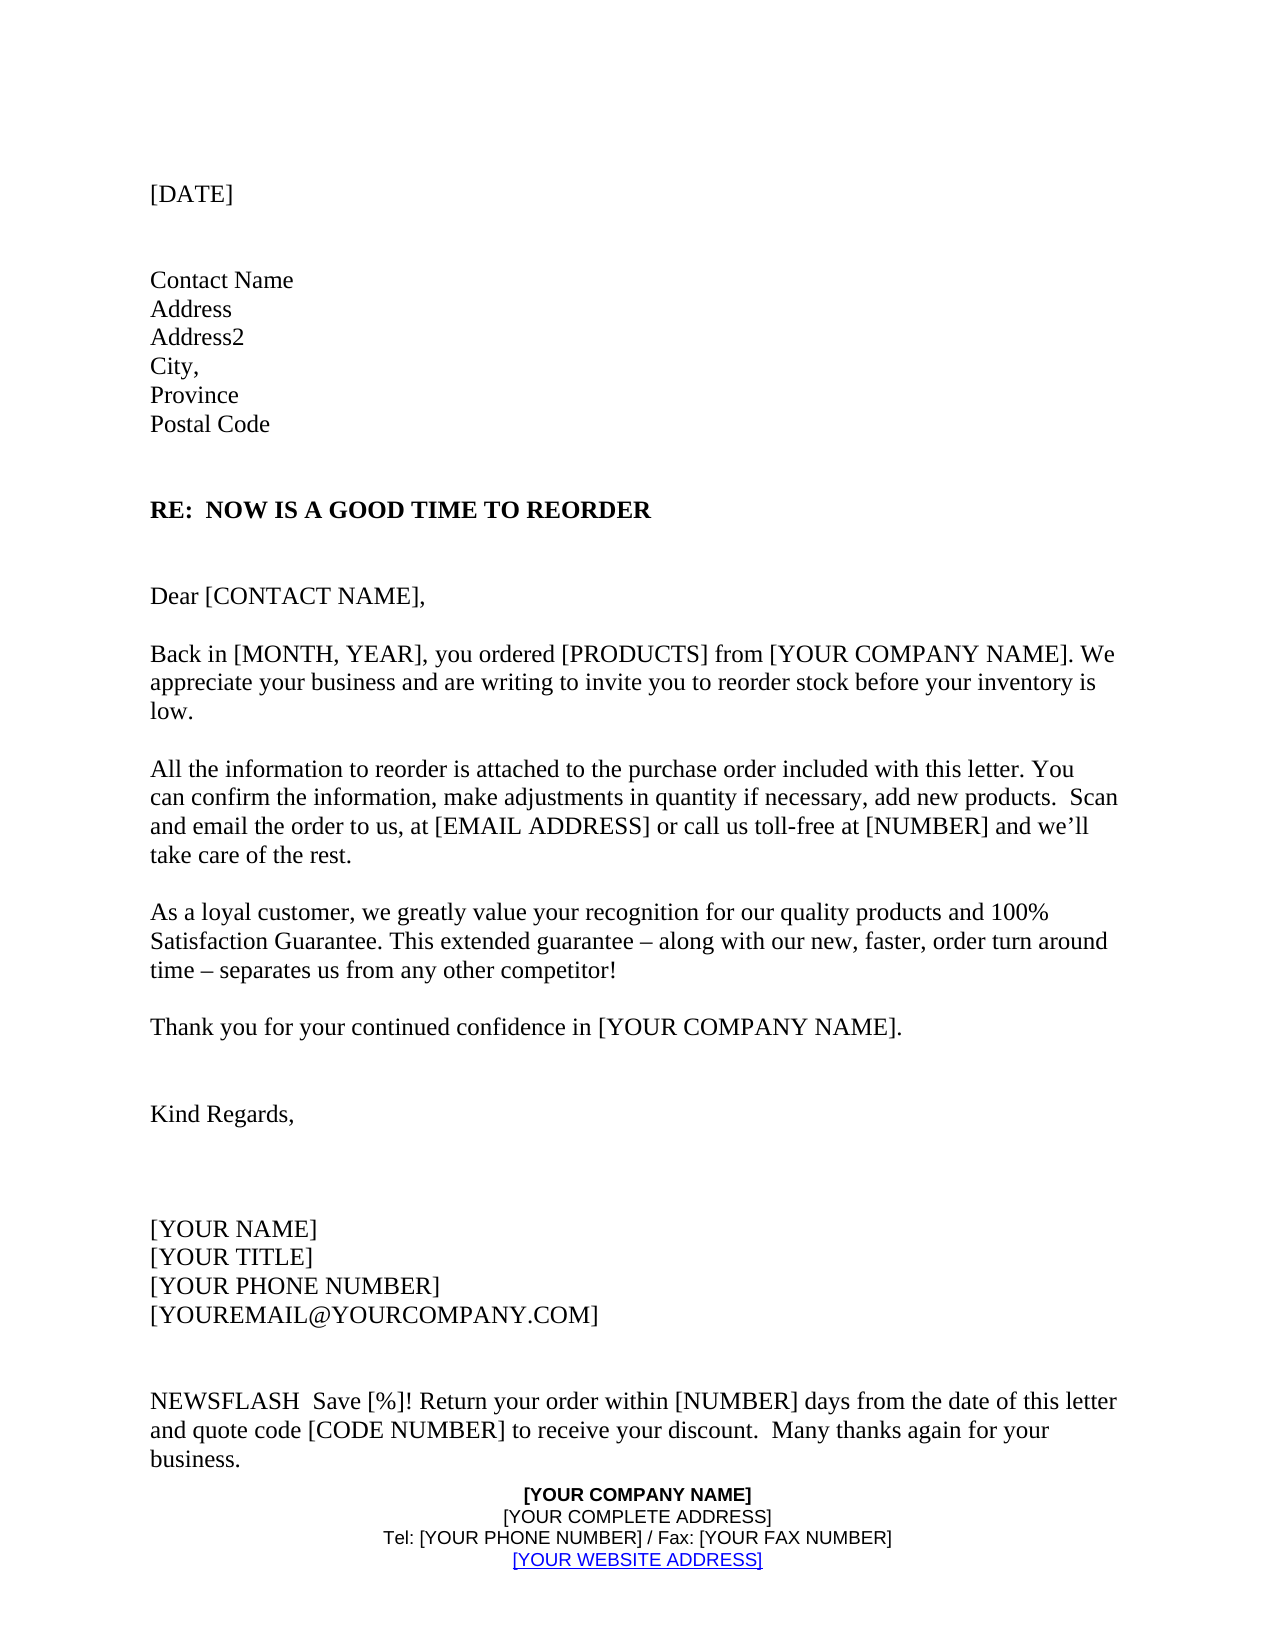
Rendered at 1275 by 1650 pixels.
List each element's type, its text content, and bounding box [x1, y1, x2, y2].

text [YOUR NAME] [150, 1214, 1125, 1242]
text As a loyal customer, we greatly value your recognition for our quality products and 100% Satisfaction Guarantee. This extended guarantee – along with our new, faster, order turn around time – separates us from any other competitor! [150, 897, 1125, 984]
text Kind Regards, [150, 1099, 1125, 1127]
text [DATE] [150, 179, 1125, 207]
text Dear [CONTACT NAME], [150, 581, 1125, 610]
text Province [150, 380, 1125, 409]
text Postal Code [150, 409, 1125, 437]
text Contact Name [150, 265, 1125, 294]
text [YOUR PHONE NUMBER] [150, 1271, 1125, 1300]
text Address2 [150, 322, 1125, 351]
text Back in [MONTH, YEAR], you ordered [PRODUCTS] from [YOUR COMPANY NAME]. We appreciate your business and are writing to invite you to reorder stock before your inventory is low. [150, 639, 1125, 725]
text NEWSFLASH Save [%]! Return your order within [NUMBER] days from the date of this letter and quote code [CODE NUMBER] to receive your discount. Many thanks again for your business. [150, 1386, 1125, 1472]
text Address [150, 294, 1125, 322]
text [YOUREMAIL@YOURCOMPANY.COM] [150, 1300, 1125, 1329]
text RE: NOW IS A GOOD TIME TO REORDER [150, 495, 1125, 524]
text Thank you for your continued confidence in [YOUR COMPANY NAME]. [150, 1012, 1125, 1041]
text All the information to reorder is attached to the purchase order included with this letter. You can confirm the information, make adjustments in quantity if necessary, add new products. Scan and email the order to us, at [EMAIL ADDRESS] or call us toll-free at [NUMBER] and we’ll take care of the rest. [150, 754, 1125, 869]
text City, [150, 351, 1125, 380]
text [YOUR TITLE] [150, 1242, 1125, 1271]
